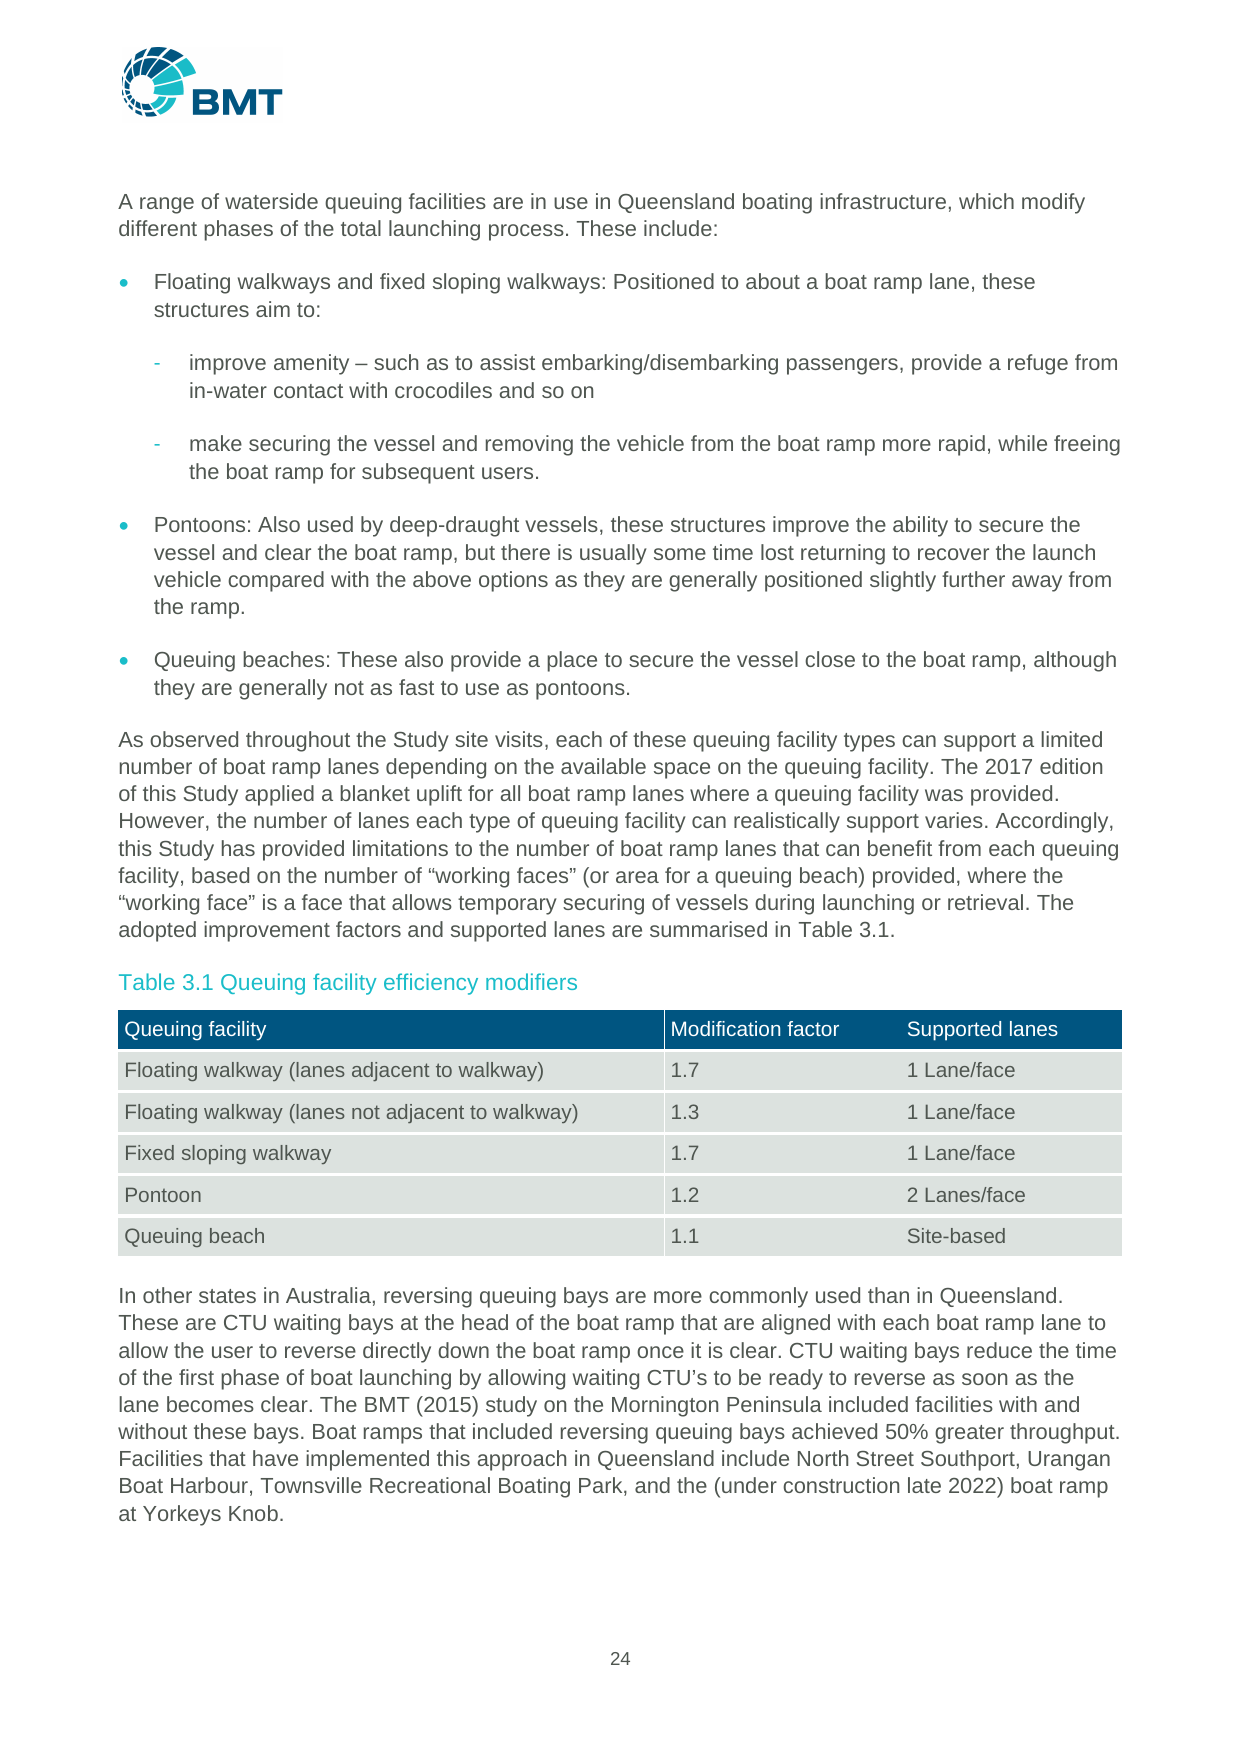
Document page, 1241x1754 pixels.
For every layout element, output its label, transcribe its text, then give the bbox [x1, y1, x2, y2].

table_cell Pontoon [118, 1176, 664, 1214]
table_cell Floating walkway (lanes adjacent to walkway) [118, 1052, 664, 1090]
table_cell 1 Lane/face [901, 1052, 1122, 1090]
text As observed throughout the Study site visits, each of these queuing facility types can support a limited number of boat ramp lanes depending on the available space on the queuing facility. The 2017 edition of this Study applied a blanket uplift for all boat ramp lanes where a queuing facility was provided. However, the number of lanes each type of queuing facility can realistically support varies. Accordingly, this Study has provided limitations to the number of boat ramp lanes that can benefit from each queuing facility, based on the number of “working faces” (or area for a queuing beach) provided, where the “working face” is a face that allows temporary securing of vessels during launching or retrieval. The adopted improvement factors and supported lanes are summarised in Table 3.1. [118, 727, 1122, 942]
list Queuing beaches: These also provide a place to secure the vessel close to the boat ramp, although they are generally not as fast to use as pontoons. [118, 646, 1122, 700]
table_cell 1.7 [665, 1135, 901, 1173]
picture [122, 47, 283, 123]
table_header Modification factor [665, 1010, 901, 1049]
table_cell 1.7 [665, 1052, 901, 1090]
title Queuing facility efficiency modifiers [118, 969, 1122, 996]
list make securing the vessel and removing the vehicle from the boat ramp more rapid, while freeing the boat ramp for subsequent users. [153, 430, 1122, 484]
table_cell Queuing beach [118, 1218, 664, 1256]
table_header Queuing facility [118, 1010, 664, 1049]
table_header Supported lanes [901, 1010, 1122, 1049]
table_cell 1 Lane/face [901, 1093, 1122, 1132]
text A range of waterside queuing facilities are in use in Queensland boating infrastructure, which modify different phases of the total launching process. These include: [118, 189, 1122, 241]
table_cell 1.1 [665, 1218, 901, 1256]
table_cell 1.3 [665, 1093, 901, 1132]
text In other states in Australia, reversing queuing bays are more commonly used than in Queensland. These are CTU waiting bays at the head of the boat ramp that are aligned with each boat ramp lane to allow the user to reverse directly down the boat ramp once it is clear. CTU waiting bays reduce the time of the first phase of boat launching by allowing waiting CTU’s to be ready to reverse as soon as the lane becomes clear. The BMT (2015) study on the Mornington Peninsula included facilities with and without these bays. Boat ramps that included reversing queuing bays achieved 50% greater throughput. Facilities that have implemented this approach in Queensland include North Street Southport, Urangan Boat Harbour, Townsville Recreational Boating Park, and the (under construction late 2022) boat ramp at Yorkeys Knob. [118, 1283, 1122, 1526]
table_cell Site-based [901, 1218, 1122, 1256]
list Pontoons: Also used by deep-draught vessels, these structures improve the ability to secure the vessel and clear the boat ramp, but there is usually some time lost returning to recover the launch vehicle compared with the above options as they are generally positioned slightly further away from the ramp. [118, 511, 1122, 619]
list Floating walkways and fixed sloping walkways: Positioned to about a boat ramp lane, these structures aim to: [118, 268, 1122, 322]
table_cell 1 Lane/face [901, 1135, 1122, 1173]
table_cell 2 Lanes/face [901, 1176, 1122, 1214]
table_cell Fixed sloping walkway [118, 1135, 664, 1173]
table_cell 1.2 [665, 1176, 901, 1214]
list improve amenity – such as to assist embarking/disembarking passengers, provide a refuge from in-water contact with crocodiles and so on [153, 349, 1122, 403]
table_cell Floating walkway (lanes not adjacent to walkway) [118, 1093, 664, 1132]
